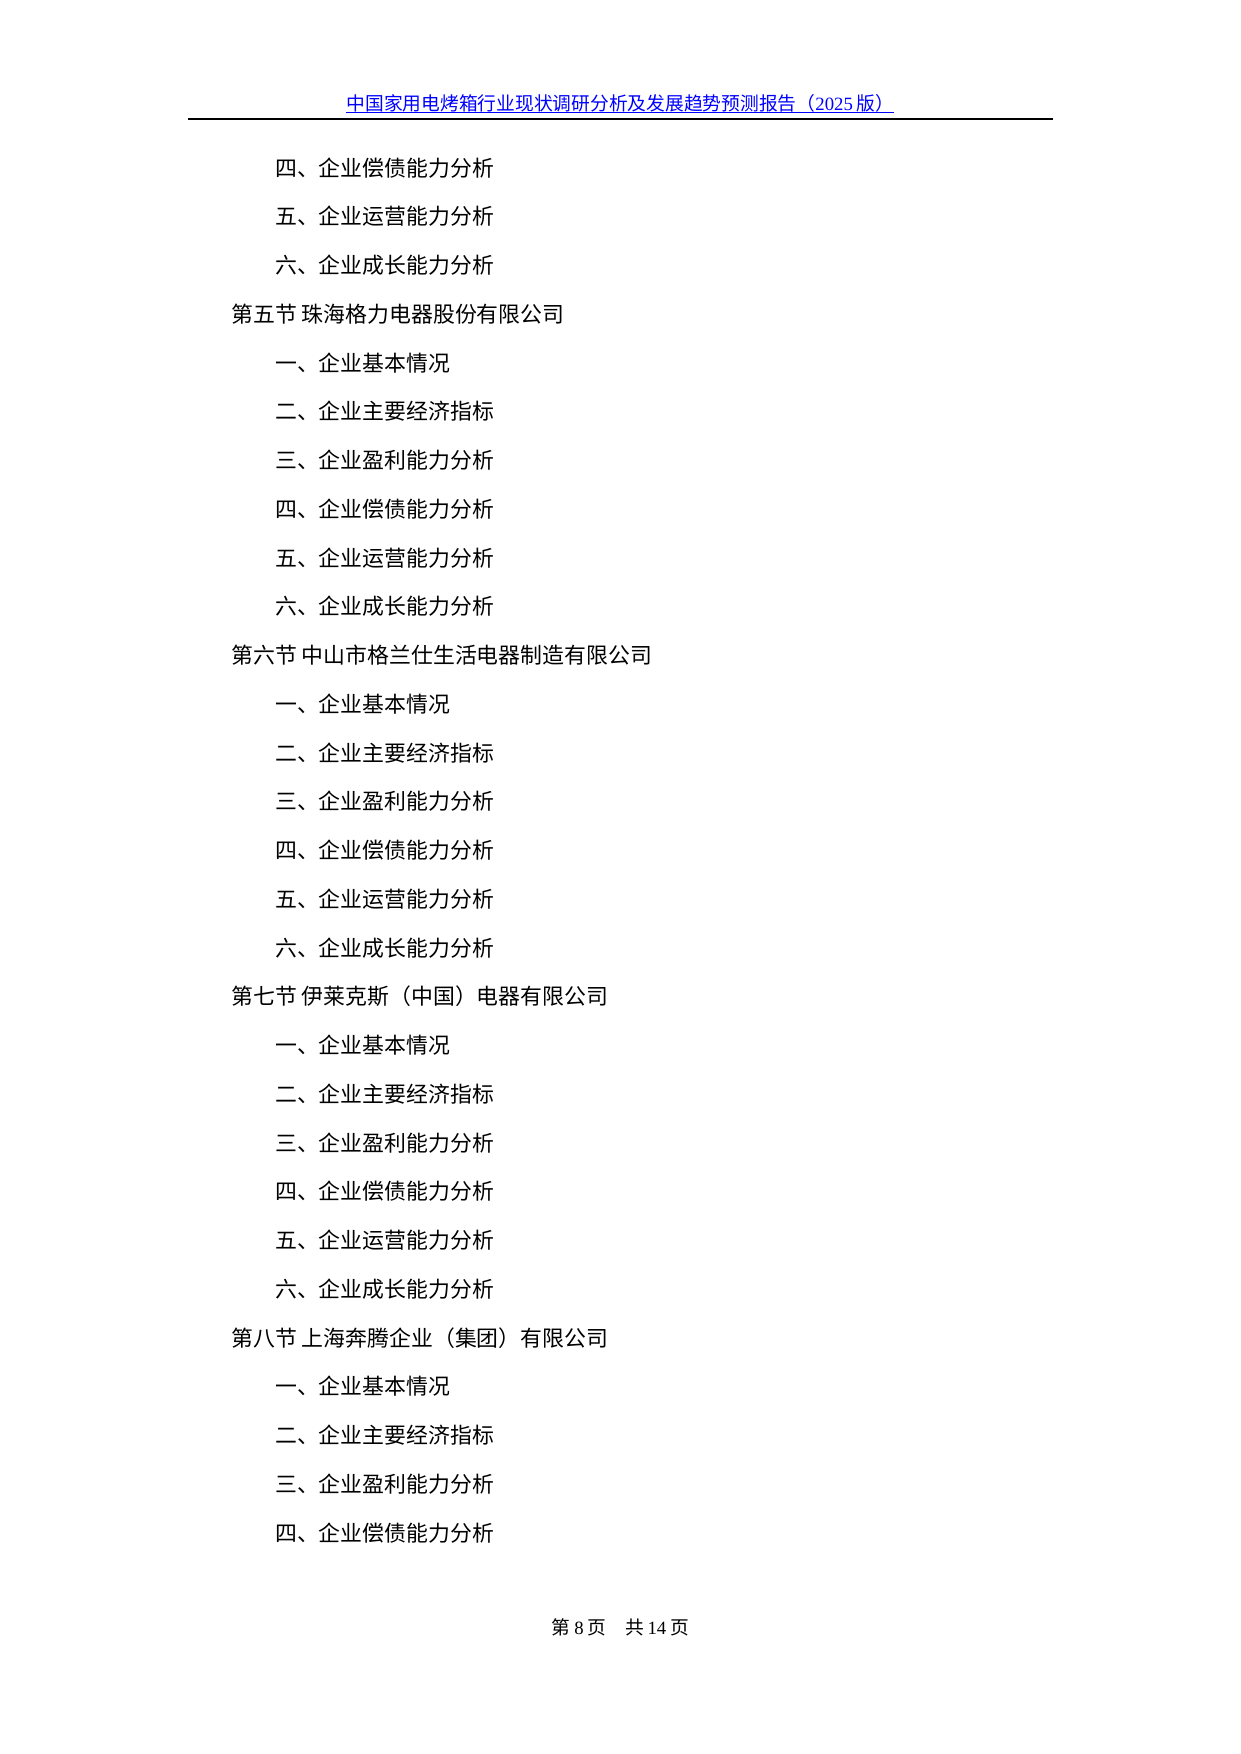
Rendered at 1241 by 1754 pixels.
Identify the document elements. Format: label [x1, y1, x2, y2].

text [187, 150, 1053, 1548]
